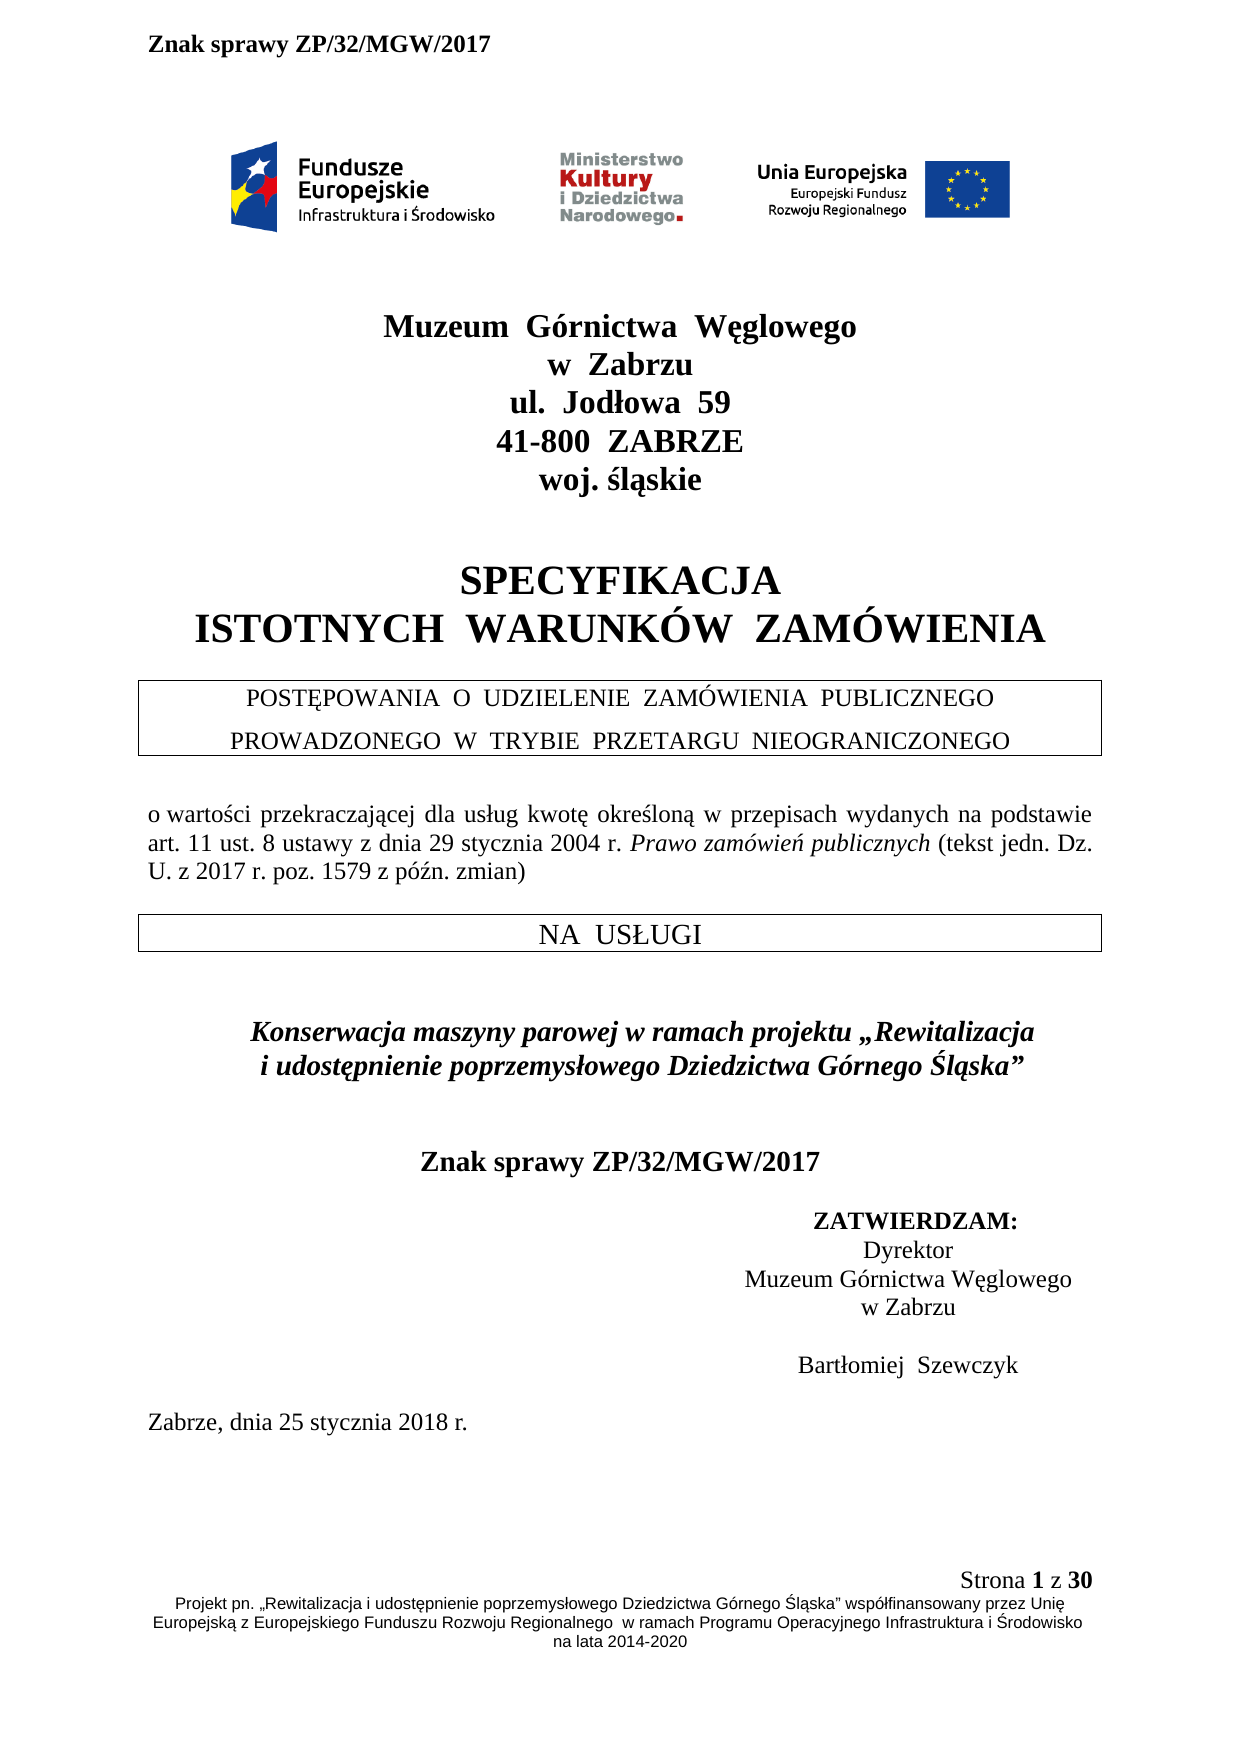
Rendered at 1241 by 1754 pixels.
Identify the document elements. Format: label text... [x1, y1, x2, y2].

text SPECYFIKACJA [148, 555, 1093, 603]
text Dyrektor [148, 1235, 1093, 1264]
title ul. Jodłowa 59 [148, 383, 1093, 421]
text NA USŁUGI [139, 915, 1101, 951]
text Bartłomiej Szewczyk [148, 1350, 1093, 1379]
text o wartości przekraczającej dla usług kwotę określoną w przepisach wydanych na podstawie art. 11 ust. 8 ustawy z dnia 29 stycznia 2004 r. Prawo zamówień publicznych (tekst jedn. Dz. U. z 2017 r. poz. 1579 z późn. zmian) [148, 799, 1093, 885]
text ZATWIERDZAM: [664, 1206, 1093, 1235]
title Muzeum Górnictwa Węglowego [148, 306, 1093, 344]
title 41-800 ZABRZE [148, 421, 1093, 459]
title woj. śląskie [148, 459, 1093, 498]
text ISTOTNYCH WARUNKÓW ZAMÓWIENIA [148, 603, 1093, 651]
picture [196, 113, 1044, 265]
title w Zabrzu [148, 344, 1093, 383]
text Konserwacja maszyny parowej w ramach projektu „Rewitalizacja i udostępnienie poprzemysłowego Dziedzictwa Górnego Śląska” [192, 1014, 1093, 1082]
text POSTĘPOWANIA O UDZIELENIE ZAMÓWIENIA PUBLICZNEGO [139, 681, 1101, 712]
text PROWADZONEGO W TRYBIE PRZETARGU NIEOGRANICZONEGO [139, 723, 1101, 755]
text w Zabrzu [148, 1292, 1093, 1321]
subtitle Zabrze, dnia 25 stycznia 2018 r. [148, 1407, 1093, 1436]
text Znak sprawy ZP/32/MGW/2017 [148, 1144, 1093, 1177]
text Muzeum Górnictwa Węglowego [148, 1264, 1093, 1292]
